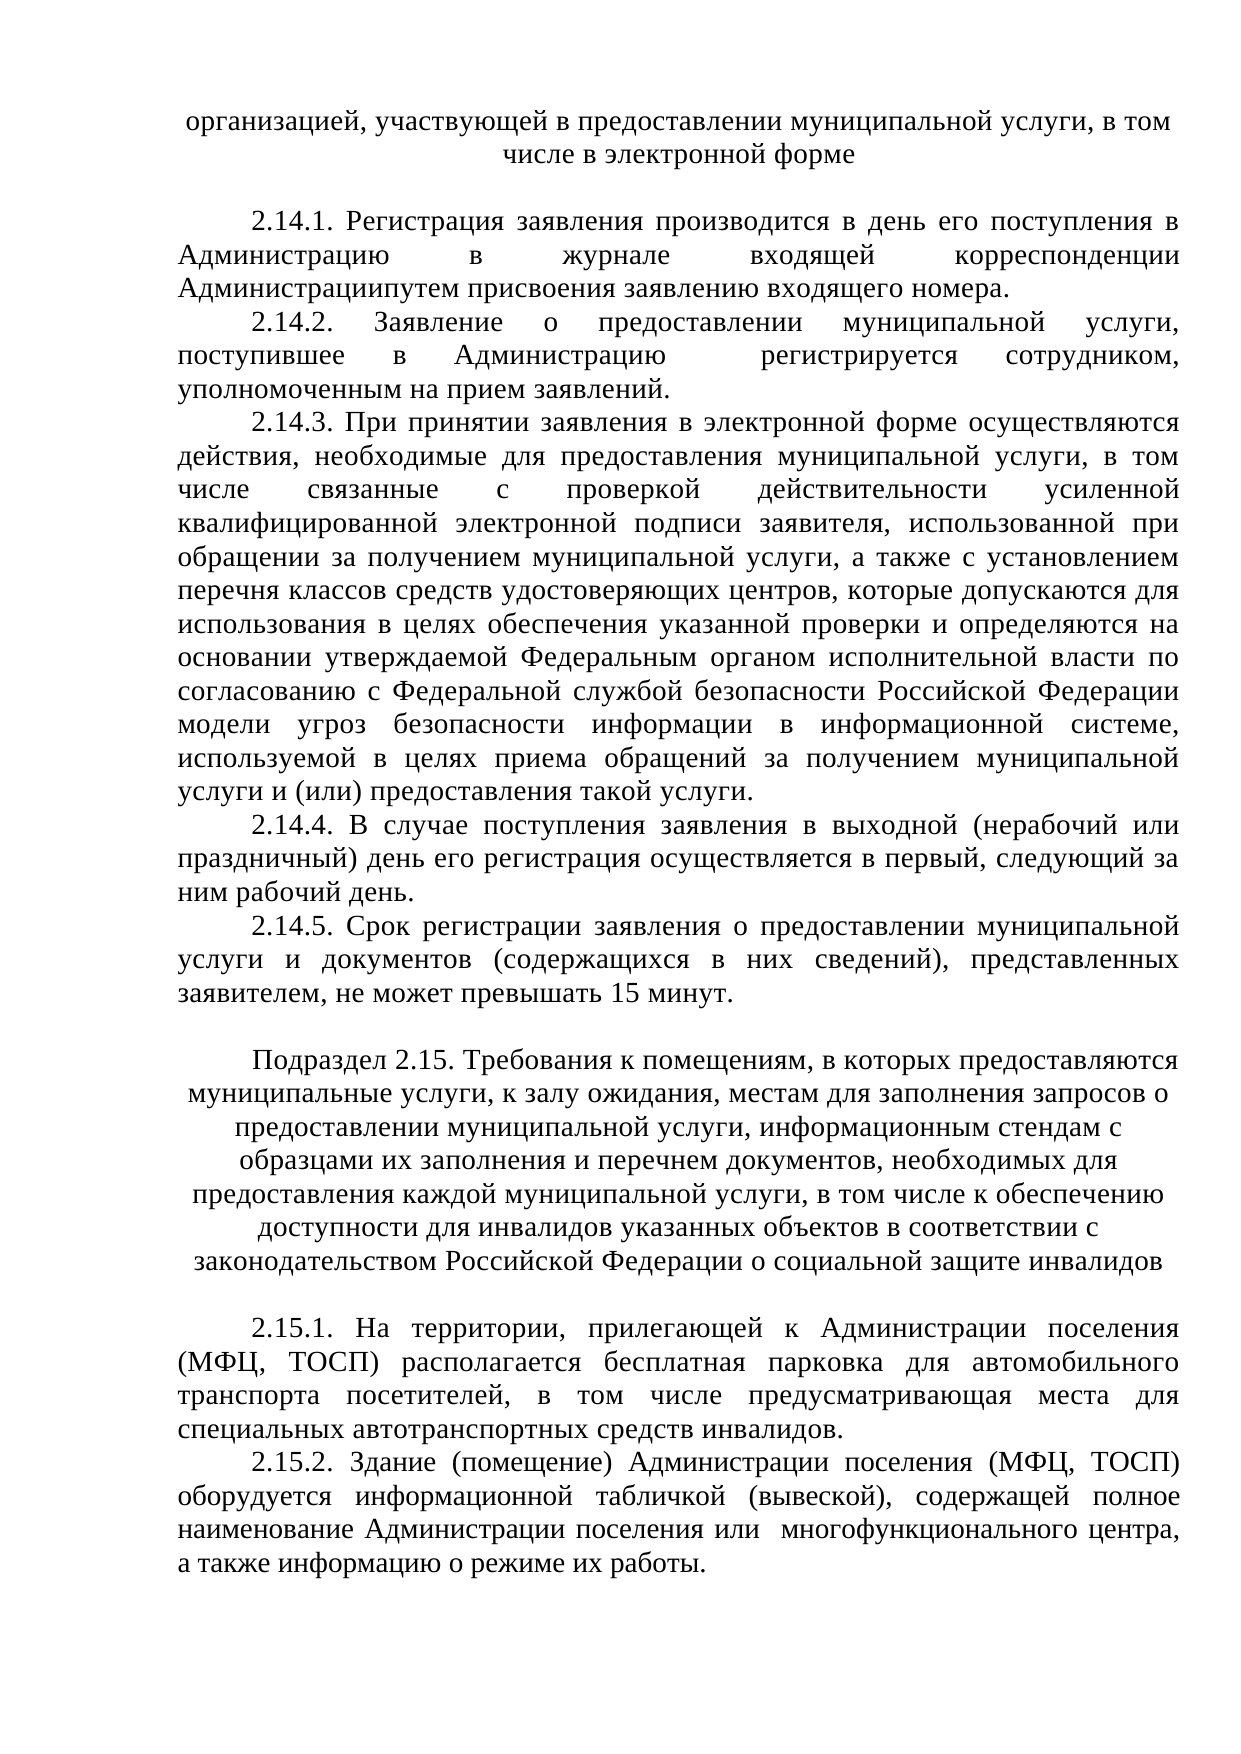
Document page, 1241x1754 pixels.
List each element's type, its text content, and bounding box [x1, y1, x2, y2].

text 2.14.5. Срок регистрации заявления о предоставлении муниципальной услуги и документов (содержащихся в них сведений), представленных заявителем, не может превышать 15 минут. [177, 908, 1181, 1008]
text 2.15.2. Здание (помещение) Администрации поселения (МФЦ, ТОСП) оборудуется информационной табличкой (вывеской), содержащей полное наименование Администрации поселения или многофункционального центра, а также информацию о режиме их работы. [177, 1444, 1181, 1578]
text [177, 103, 1181, 170]
text 2.14.2. Заявление о предоставлении муниципальной услуги, поступившее в Администрацию регистрируется сотрудником, уполномоченным на прием заявлений. [177, 304, 1181, 404]
text 2.14.3. При принятии заявления в электронной форме осуществляются действия, необходимые для предоставления муниципальной услуги, в том числе связанные с проверкой действительности усиленной квалифицированной электронной подписи заявителя, использованной при обращении за получением муниципальной услуги, а также с установлением перечня классов средств удостоверяющих центров, которые допускаются для использования в целях обеспечения указанной проверки и определяются на основании утверждаемой Федеральным органом исполнительной власти по согласованию с Федеральной службой безопасности Российской Федерации модели угроз безопасности информации в информационной системе, используемой в целях приема обращений за получением муниципальной услуги и (или) предоставления такой услуги. [177, 404, 1181, 807]
text 2.14.4. В случае поступления заявления в выходной (нерабочий или праздничный) день его регистрация осуществляется в первый, следующий за ним рабочий день. [177, 807, 1181, 908]
text 2.14.1. Регистрация заявления производится в день его поступления в Администрацию в журнале входящей корреспонденции Администрациипутем присвоения заявлению входящего номера. [177, 203, 1181, 304]
text Подраздел 2.15. Требования к помещениям, в которых предоставляются муниципальные услуги, к залу ожидания, местам для заполнения запросов о предоставлении муниципальной услуги, информационным стендам с образцами их заполнения и перечнем документов, необходимых для предоставления каждой муниципальной услуги, в том числе к обеспечению доступности для инвалидов указанных объектов в соответствии с законодательством Российской Федерации о социальной защите инвалидов [177, 1042, 1181, 1277]
text 2.15.1. На территории, прилегающей к Администрации поселения (МФЦ, ТОСП) располагается бесплатная парковка для автомобильного транспорта посетителей, в том числе предусматривающая места для специальных автотранспортных средств инвалидов. [177, 1310, 1181, 1444]
